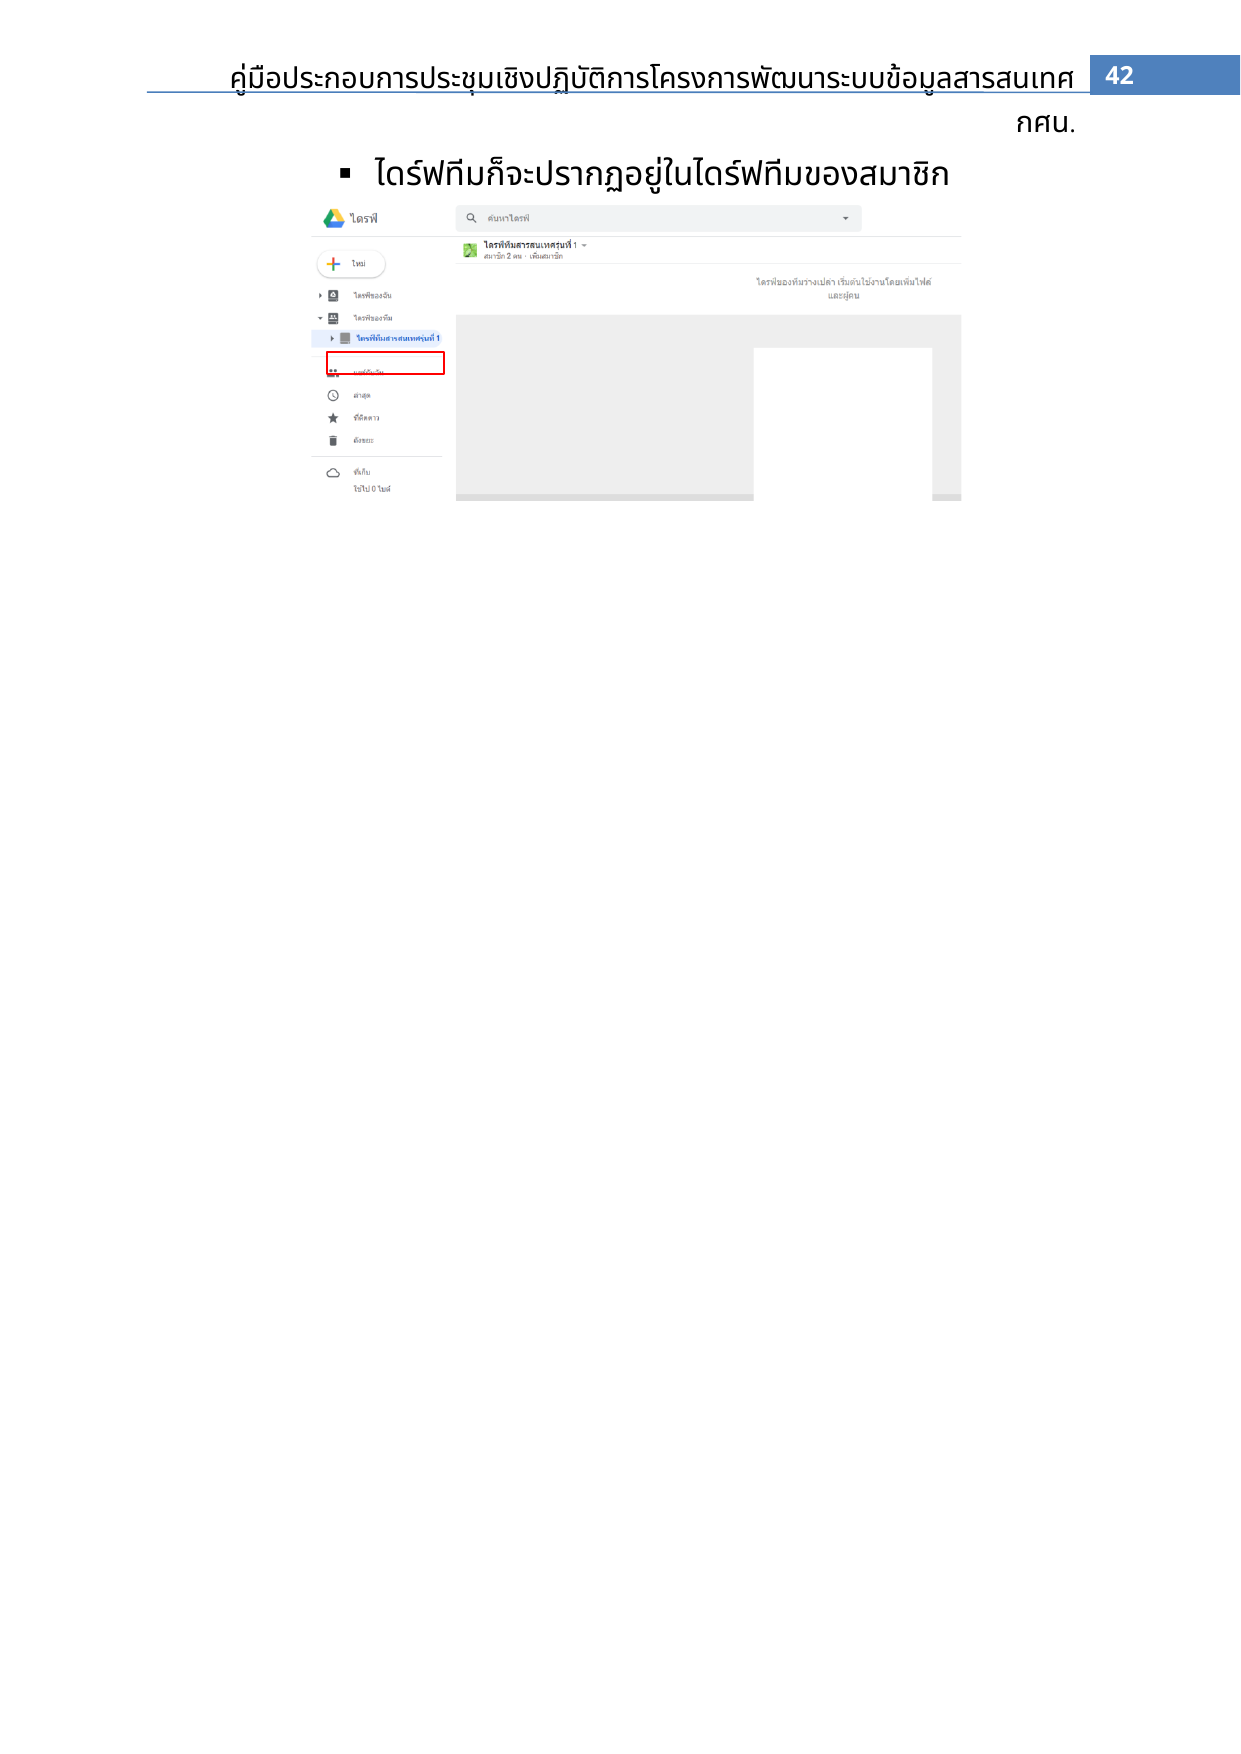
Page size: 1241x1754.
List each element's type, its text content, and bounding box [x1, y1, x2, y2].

list ไดร์ฟทีมก็จะปรากฏอยู่ในไดร์ฟทีมของสมาชิก [337, 150, 1090, 200]
picture [311, 205, 962, 501]
